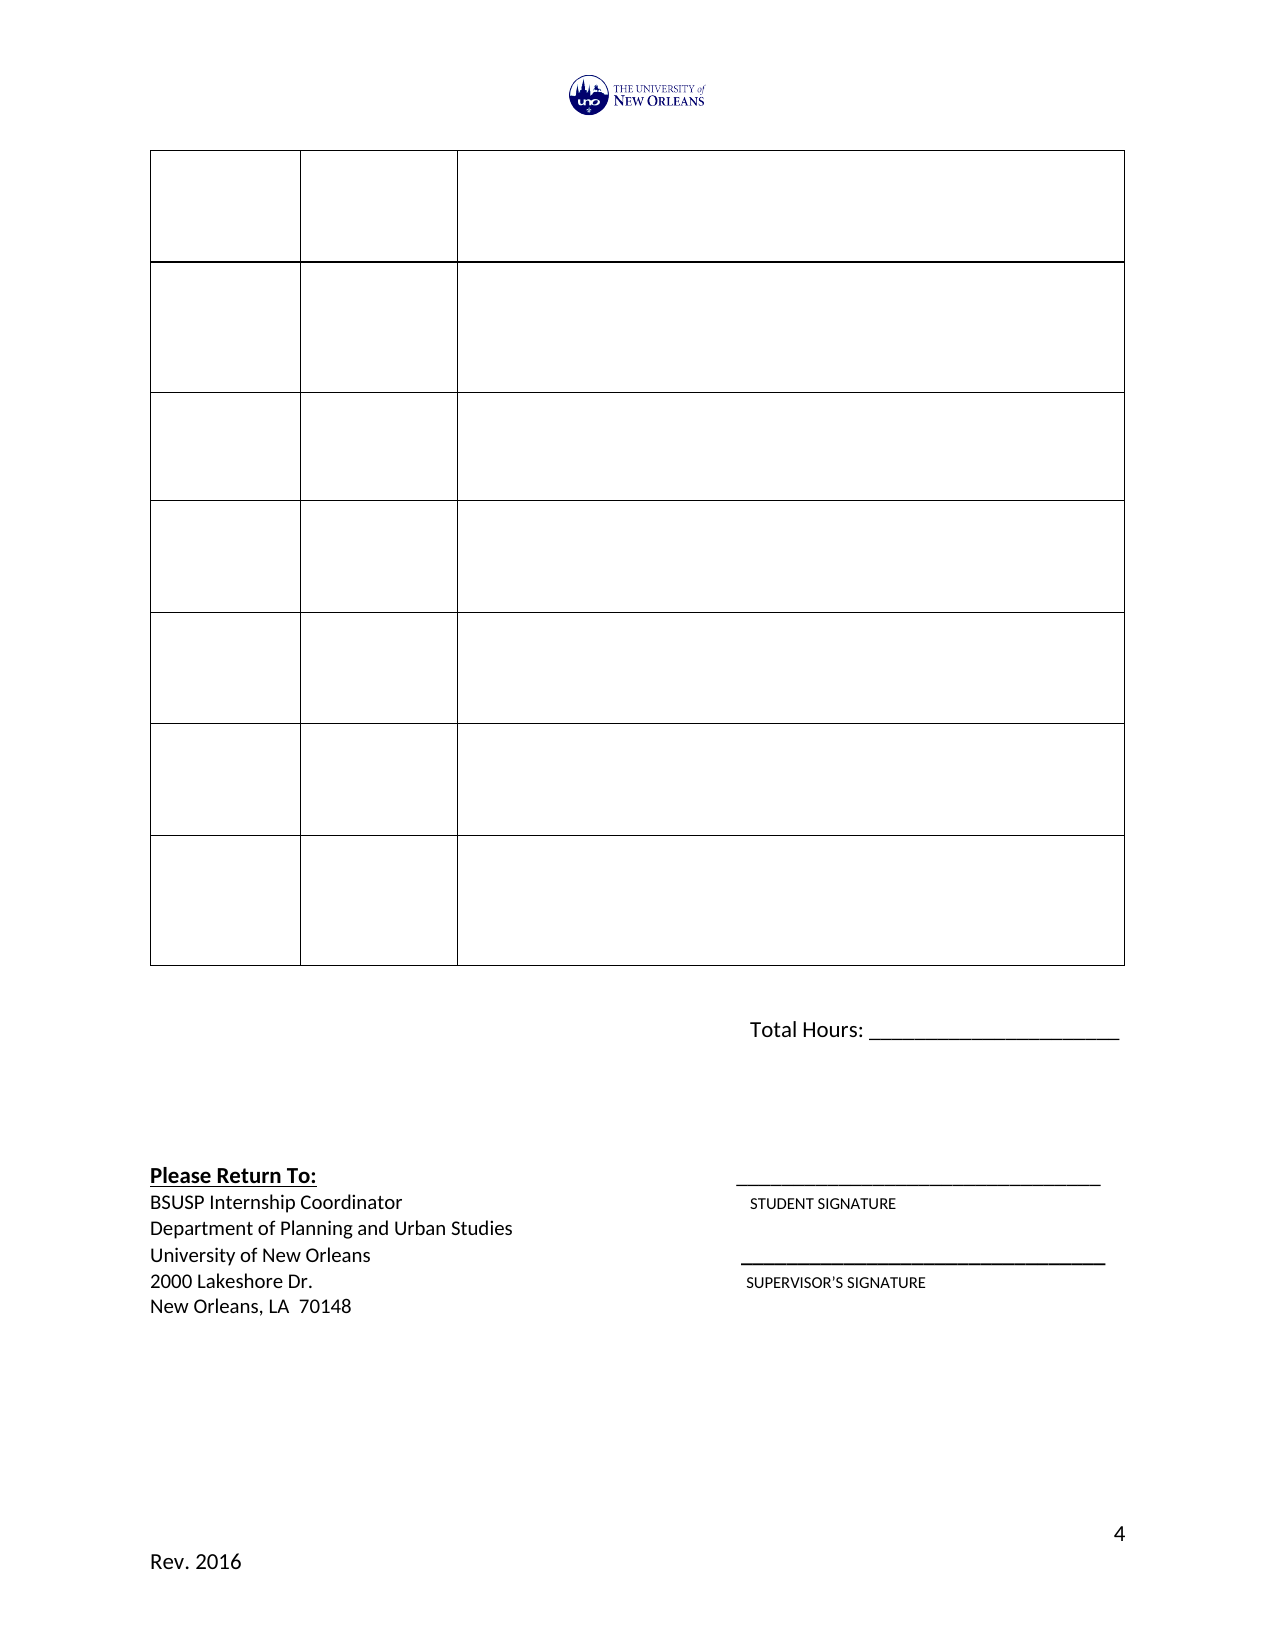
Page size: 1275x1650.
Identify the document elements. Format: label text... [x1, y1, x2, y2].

table_cell [301, 724, 457, 835]
text New Orleans, LA 70148 [150, 1294, 1125, 1319]
table_cell [151, 613, 300, 723]
table_cell [151, 836, 300, 965]
table_cell [301, 613, 457, 723]
text Please Return To: ________________________________ [150, 1161, 1125, 1189]
text Total Hours: ______________________ [150, 1015, 1125, 1043]
table_cell [151, 501, 300, 612]
table_cell [458, 151, 1124, 261]
table_cell [151, 724, 300, 835]
table_cell [458, 724, 1124, 835]
table_cell [151, 263, 300, 392]
table_cell [458, 613, 1124, 723]
table_cell [458, 501, 1124, 612]
table_cell [458, 836, 1124, 965]
table_cell [301, 151, 457, 261]
text BSUSP Internship Coordinator STUDENT SIGNATURE [150, 1189, 1125, 1215]
picture [568, 75, 707, 116]
table_cell [151, 151, 300, 261]
table_cell [458, 393, 1124, 500]
table_cell [458, 263, 1124, 392]
table_cell [301, 836, 457, 965]
table_cell [301, 263, 457, 392]
text Department of Planning and Urban Studies University of New Orleans ________________________________ [150, 1215, 1125, 1268]
table_cell [151, 393, 300, 500]
text 2000 Lakeshore Dr. SUPERVISOR’S SIGNATURE [150, 1268, 1125, 1294]
table_cell [301, 393, 457, 500]
table_cell [301, 501, 457, 612]
